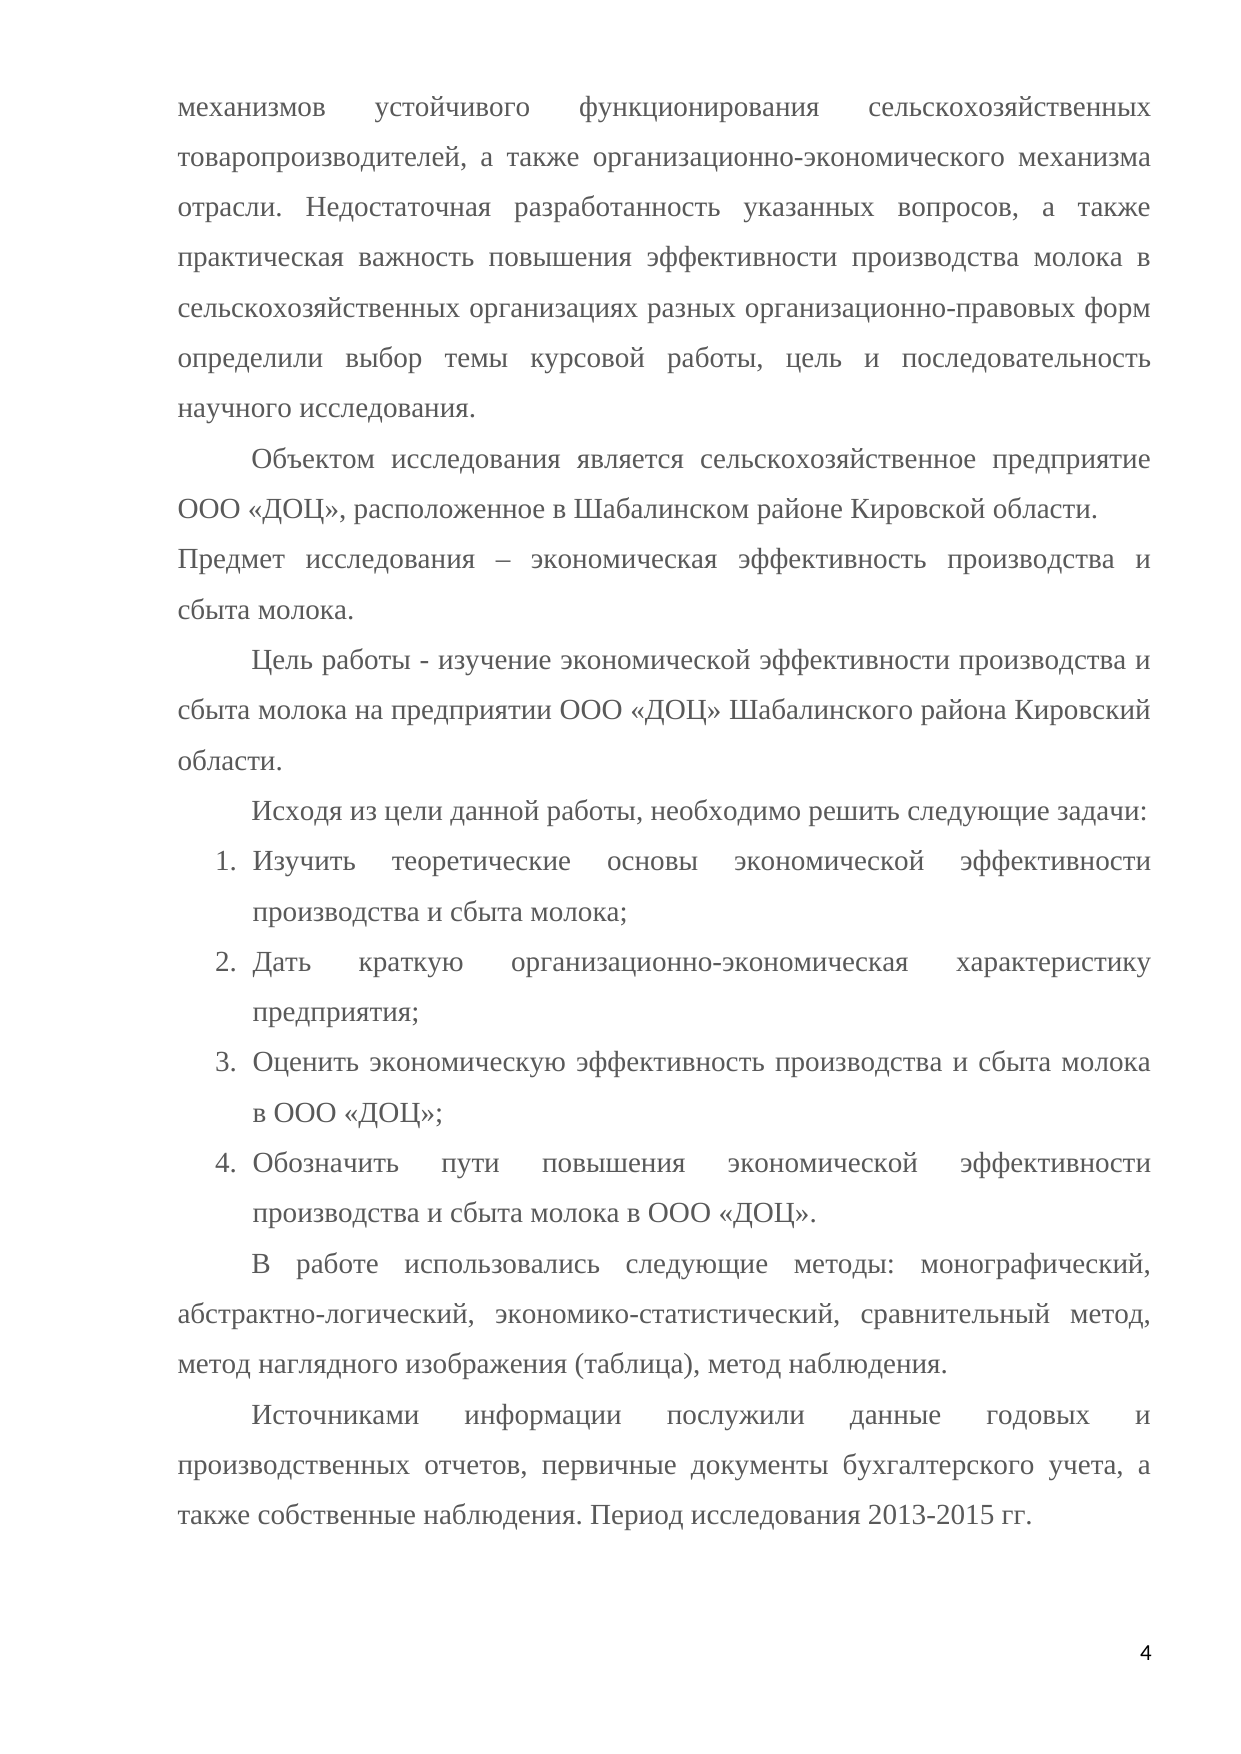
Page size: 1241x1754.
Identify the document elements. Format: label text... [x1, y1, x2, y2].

list Обозначить пути повышения экономической эффективности производства и сбыта молока в ООО «ДОЦ». [215, 1145, 1152, 1229]
list Изучить теоретические основы экономической эффективности производства и сбыта молока; [215, 843, 1152, 927]
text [177, 89, 1152, 424]
text Исходя из цели данной работы, необходимо решить следующие задачи: [177, 793, 1152, 827]
text Объектом исследования является сельскохозяйственное предприятие ООО «ДОЦ», расположенное в Шабалинском районе Кировской области. [177, 441, 1152, 525]
list Оценить экономическую эффективность производства и сбыта молока в ООО «ДОЦ»; [215, 1044, 1152, 1128]
text В работе использовались следующие методы: монографический, абстрактно-логический, экономико-статистический, сравнительный метод, метод наглядного изображения (таблица), метод наблюдения. [177, 1246, 1152, 1380]
text Источниками информации послужили данные годовых и производственных отчетов, первичные документы бухгалтерского учета, а также собственные наблюдения. Период исследования 2013-2015 гг. [177, 1397, 1152, 1531]
list Дать краткую организационно-экономическая характеристику предприятия; [215, 944, 1152, 1028]
text Предмет исследования – экономическая эффективность производства и сбыта молока. [177, 541, 1152, 625]
text Цель работы - изучение экономической эффективности производства и сбыта молока на предприятии ООО «ДОЦ» Шабалинского района Кировский области. [177, 642, 1152, 776]
